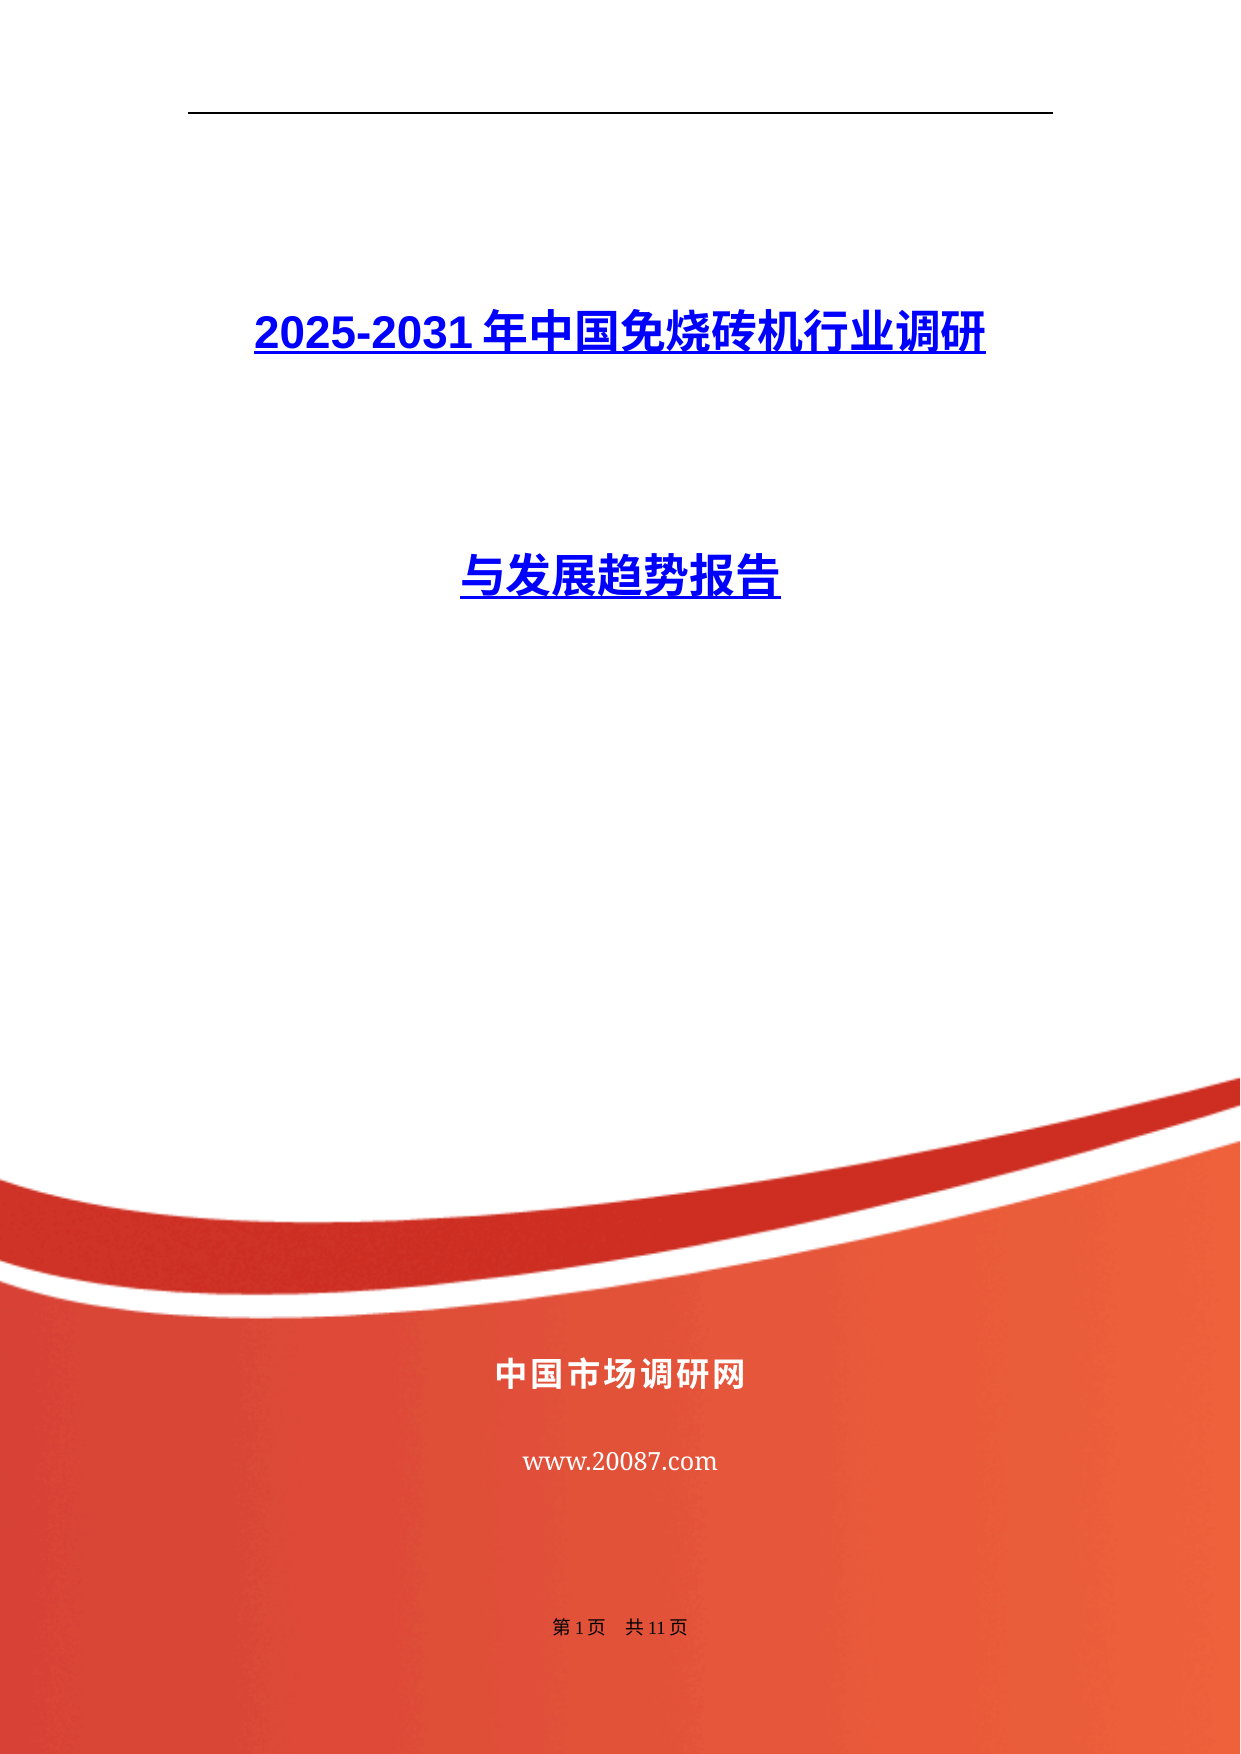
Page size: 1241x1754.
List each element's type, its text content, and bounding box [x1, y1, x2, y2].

picture [0, 1006, 1241, 1754]
table_header 2025-2031年中国免烧砖机行业调研与发展趋势报告 [188, 207, 1053, 773]
subtitle 中国市场调研网 [187, 1339, 1053, 1404]
text www.20087.com [187, 1428, 1053, 1493]
